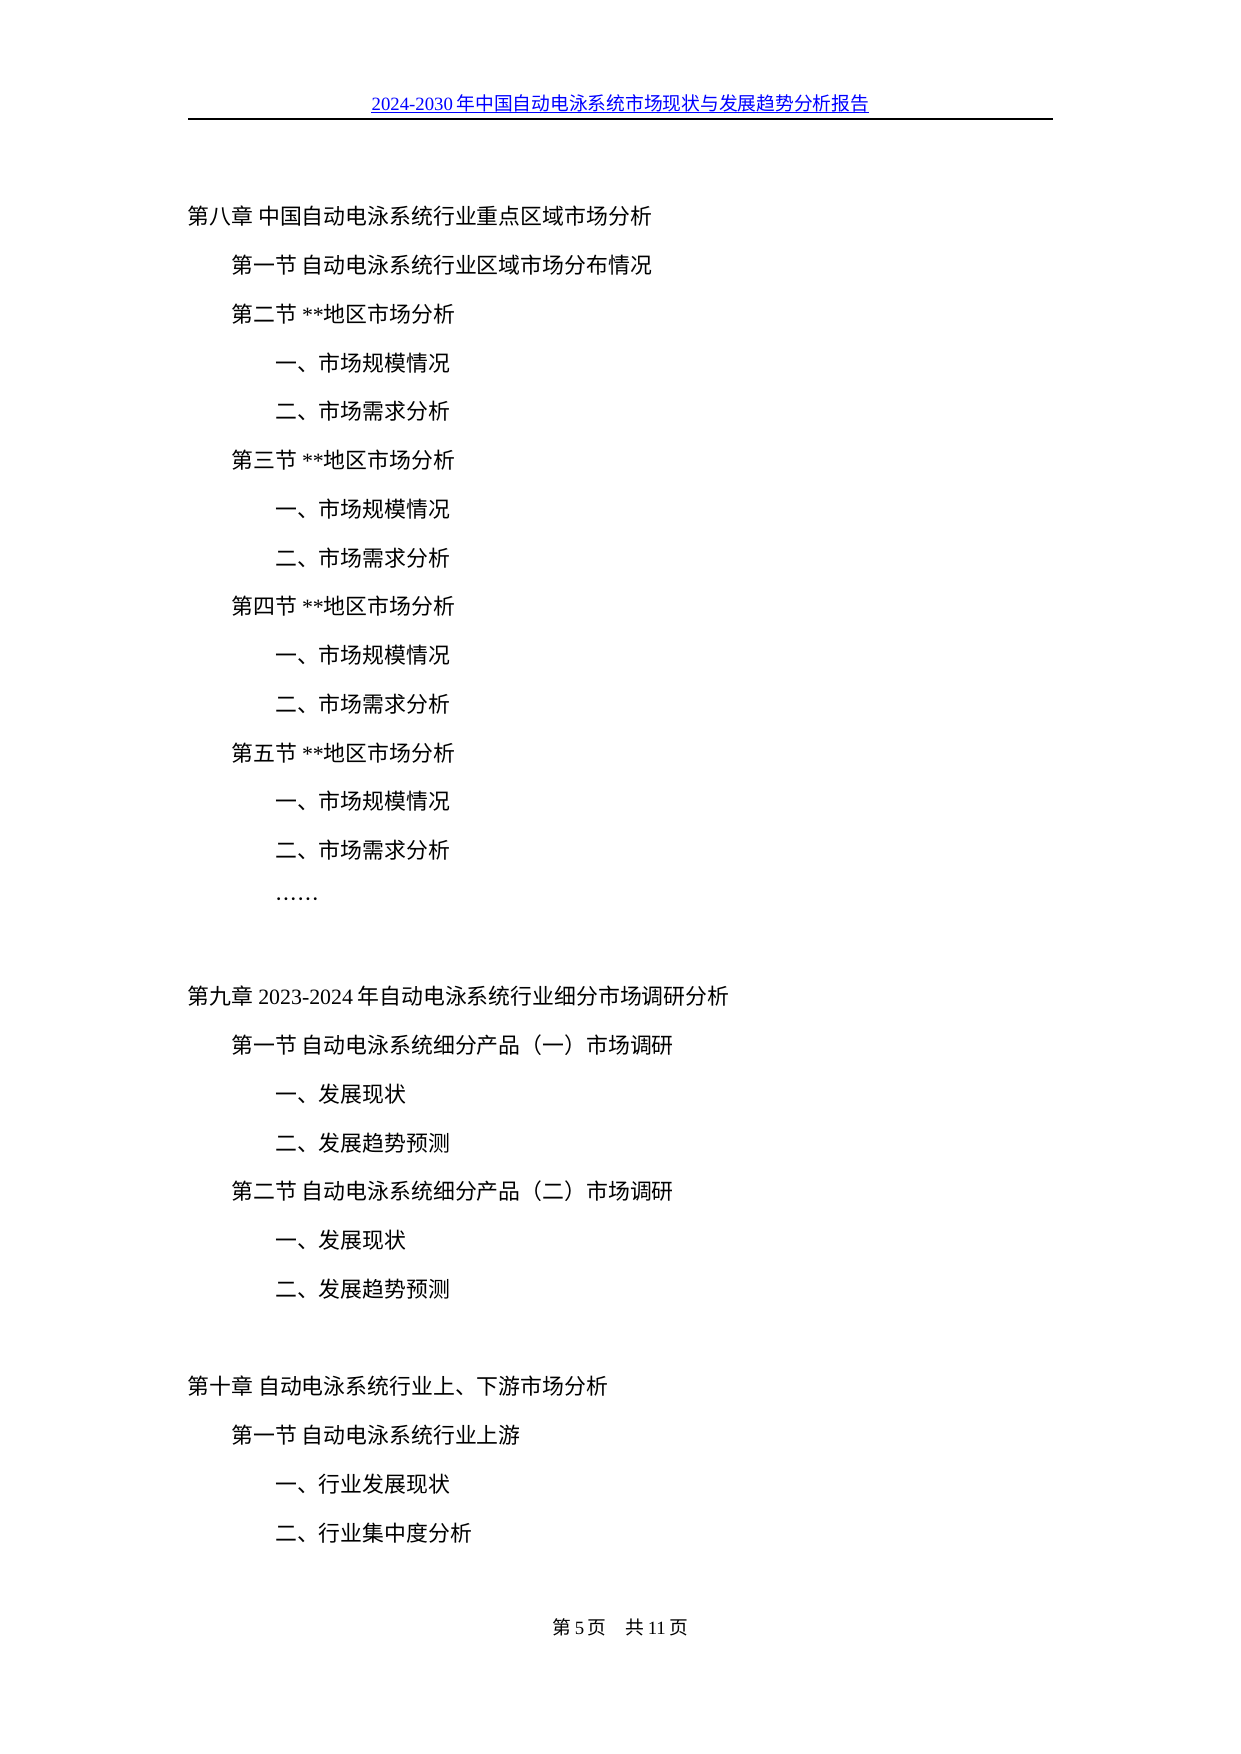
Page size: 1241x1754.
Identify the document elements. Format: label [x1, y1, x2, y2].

text [187, 150, 1053, 1548]
